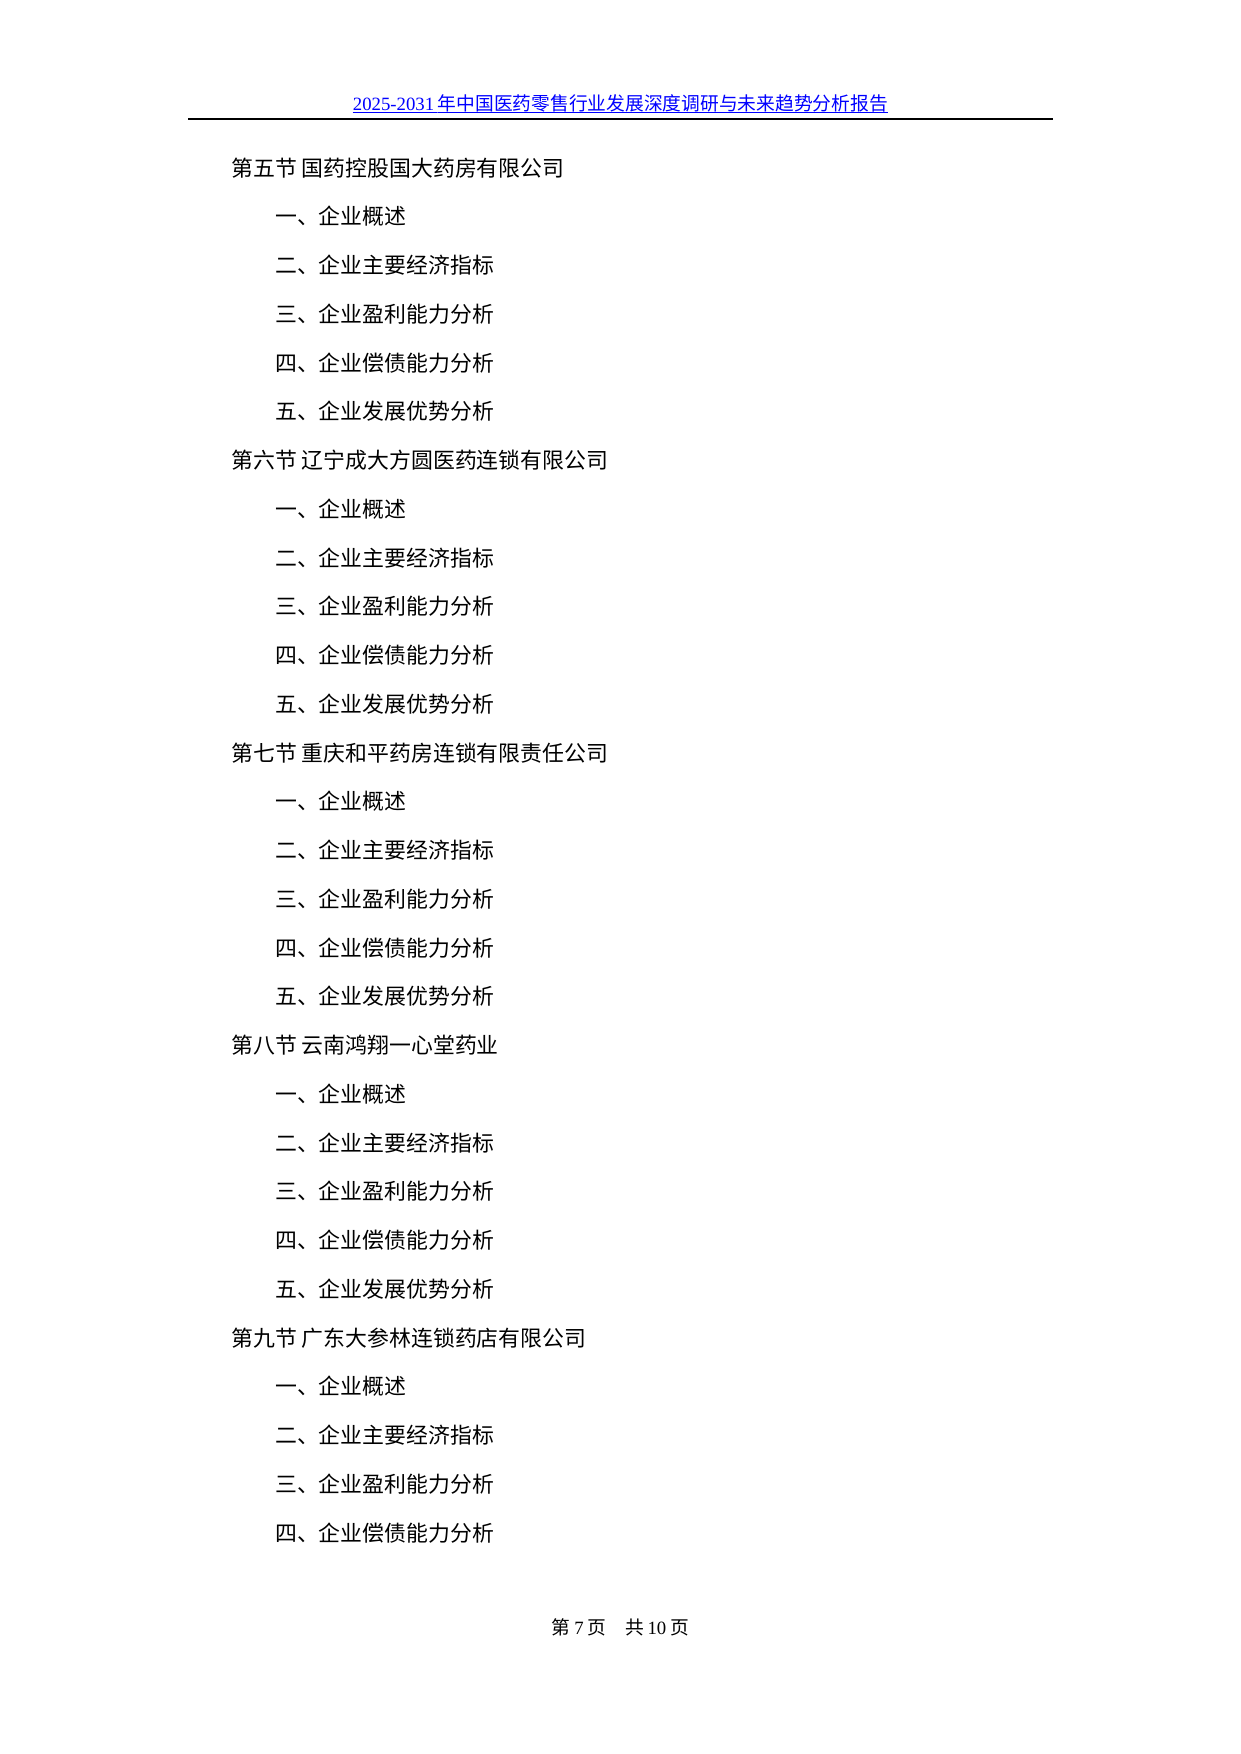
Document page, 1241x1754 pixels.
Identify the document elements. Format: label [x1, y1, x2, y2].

text [187, 150, 1053, 1548]
